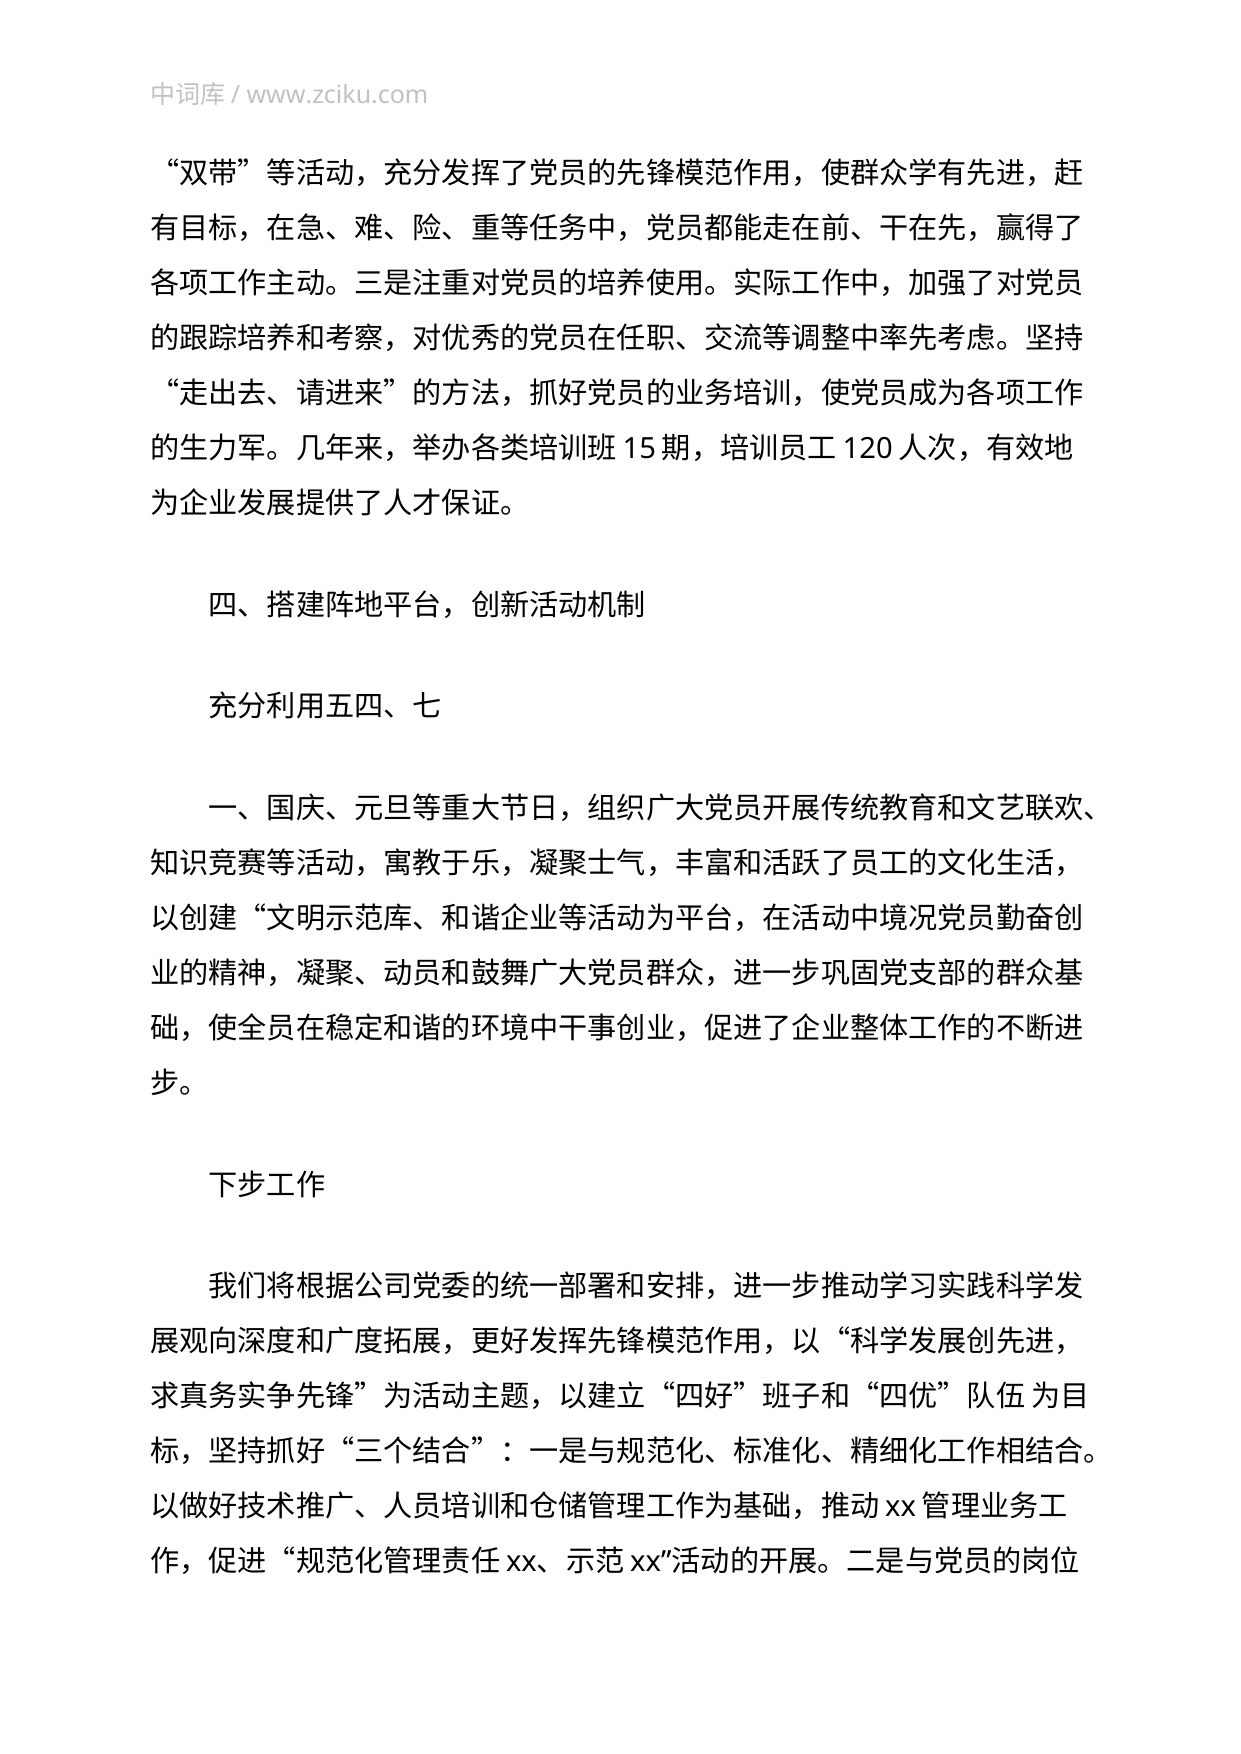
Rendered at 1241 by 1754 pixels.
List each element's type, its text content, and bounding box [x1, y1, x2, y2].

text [150, 1263, 1090, 1580]
text 四、搭建阵地平台，创新活动机制 [150, 581, 1090, 623]
text 充分利用五四、七 [150, 683, 1090, 725]
text 一、国庆、元旦等重大节日，组织广大党员开展传统教育和文艺联欢、知识竞赛等活动，寓教于乐，凝聚士气，丰富和活跃了员工的文化生活，以创建“文明示范库、和谐企业等活动为平台，在活动中境况党员勤奋创业的精神，凝聚、动员和鼓舞广大党员群众，进一步巩固党支部的群众基础，使全员在稳定和谐的环境中干事创业，促进了企业整体工作的不断进步。 [150, 785, 1090, 1102]
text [150, 150, 1090, 522]
text 下步工作 [150, 1161, 1090, 1203]
